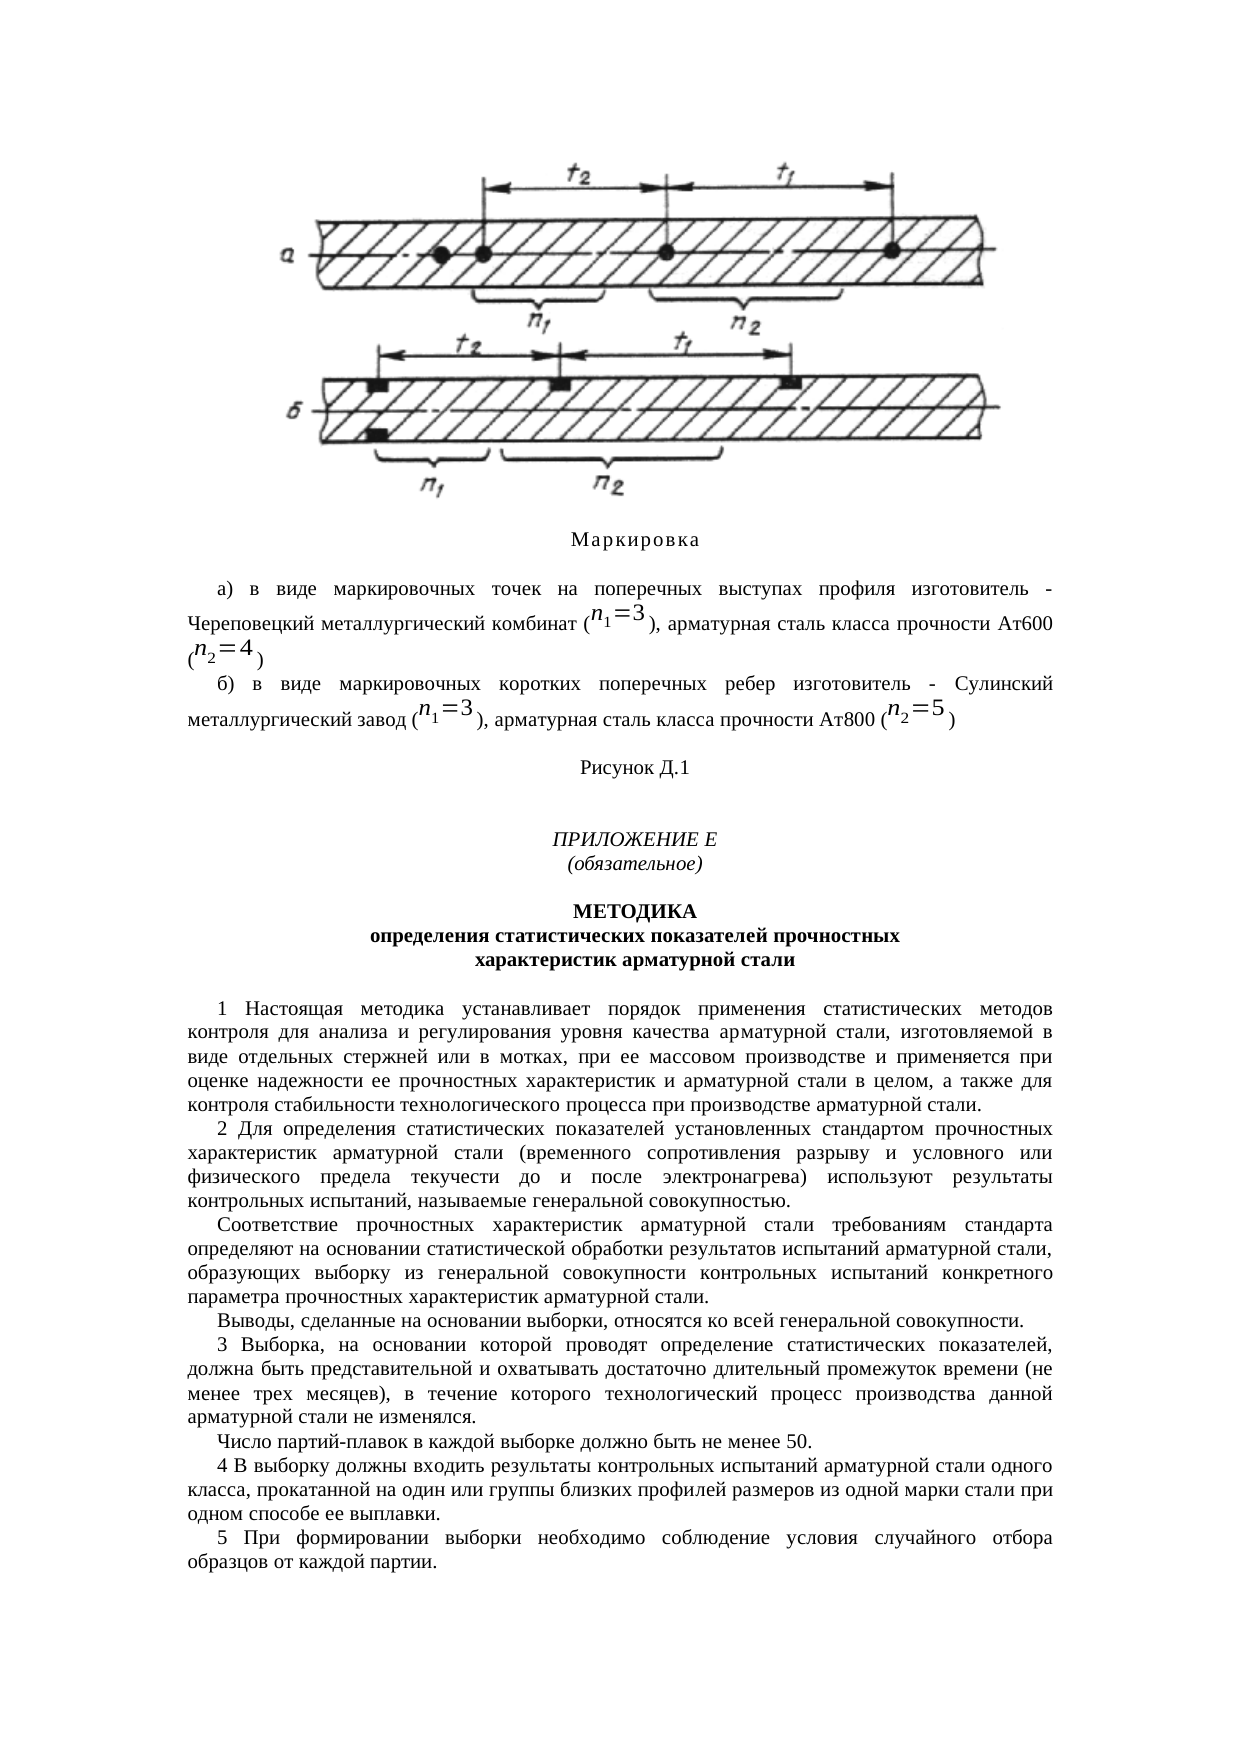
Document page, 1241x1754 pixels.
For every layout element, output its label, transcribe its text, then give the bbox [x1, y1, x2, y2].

text 4 В выборку должны входить результаты контрольных испытаний арматурной стали одного класса, прокатанной на один или группы близких профилей размеров из одной марки стали при одном способе ее выплавки. [187, 1452, 1053, 1525]
subtitle МЕТОДИКА [187, 899, 1053, 923]
text Выводы, сделанные на основании выборки, относятся ко всей генеральной совокупности. [187, 1308, 1053, 1332]
text Число партий-плавок в каждой выборке должно быть не менее 50. [187, 1428, 1053, 1452]
text 2 Для определения статистических показателей установленных стандартом прочностных характеристик арматурной стали (временного сопротивления разрыву и условного или физического предела текучести до и после электронагрева) используют результаты контрольных испытаний, называемые генеральной совокупностью. [187, 1116, 1053, 1212]
text Рисунок Д.1 [187, 755, 1053, 779]
text Маркировка [187, 527, 1053, 551]
text а) в виде маркировочных точек на поперечных выступах профиля изготовитель - Череповецкий металлургический комбинат (), арматурная сталь класса прочности Ат600 () [187, 575, 1053, 671]
text Соответствие прочностных характеристик арматурной стали требованиям стандарта определяют на основании статистической обработки результатов испытаний арматурной стали, образующих выборку из генеральной совокупности контрольных испытаний конкретного параметра прочностных характеристик арматурной стали. [187, 1212, 1053, 1308]
text 5 При формировании выборки необходимо соблюдение условия случайного отбора образцов от каждой партии. [187, 1525, 1053, 1573]
text б) в виде маркировочных коротких поперечных ребер изготовитель - Сулинский металлургический завод (), арматурная сталь класса прочности Ат800 () [187, 671, 1053, 731]
text 1 Настоящая методика устанавливает порядок применения статистических методов контроля для анализа и регулирования уровня качества арматурной стали, изготовляемой в виде отдельных стержней или в мотках, при ее массовом производстве и применяется при оценке надежности ее прочностных характеристик и арматурной стали в целом, а также для контроля стабильности технологического процесса при производстве арматурной стали. [187, 995, 1053, 1116]
subtitle характеристик арматурной стали [187, 947, 1053, 971]
picture [266, 150, 1004, 504]
subtitle ПРИЛОЖЕНИЕ Е [187, 827, 1053, 851]
subtitle (обязательное) [187, 851, 1053, 875]
text 3 Выборка, на основании которой проводят определение статистических показателей, должна быть представительной и охватывать достаточно длительный промежуток времени (не менее трех месяцев), в течение которого технологический процесс производства данной арматурной стали не изменялся. [187, 1332, 1053, 1428]
subtitle определения статистических показателей прочностных [187, 923, 1053, 947]
